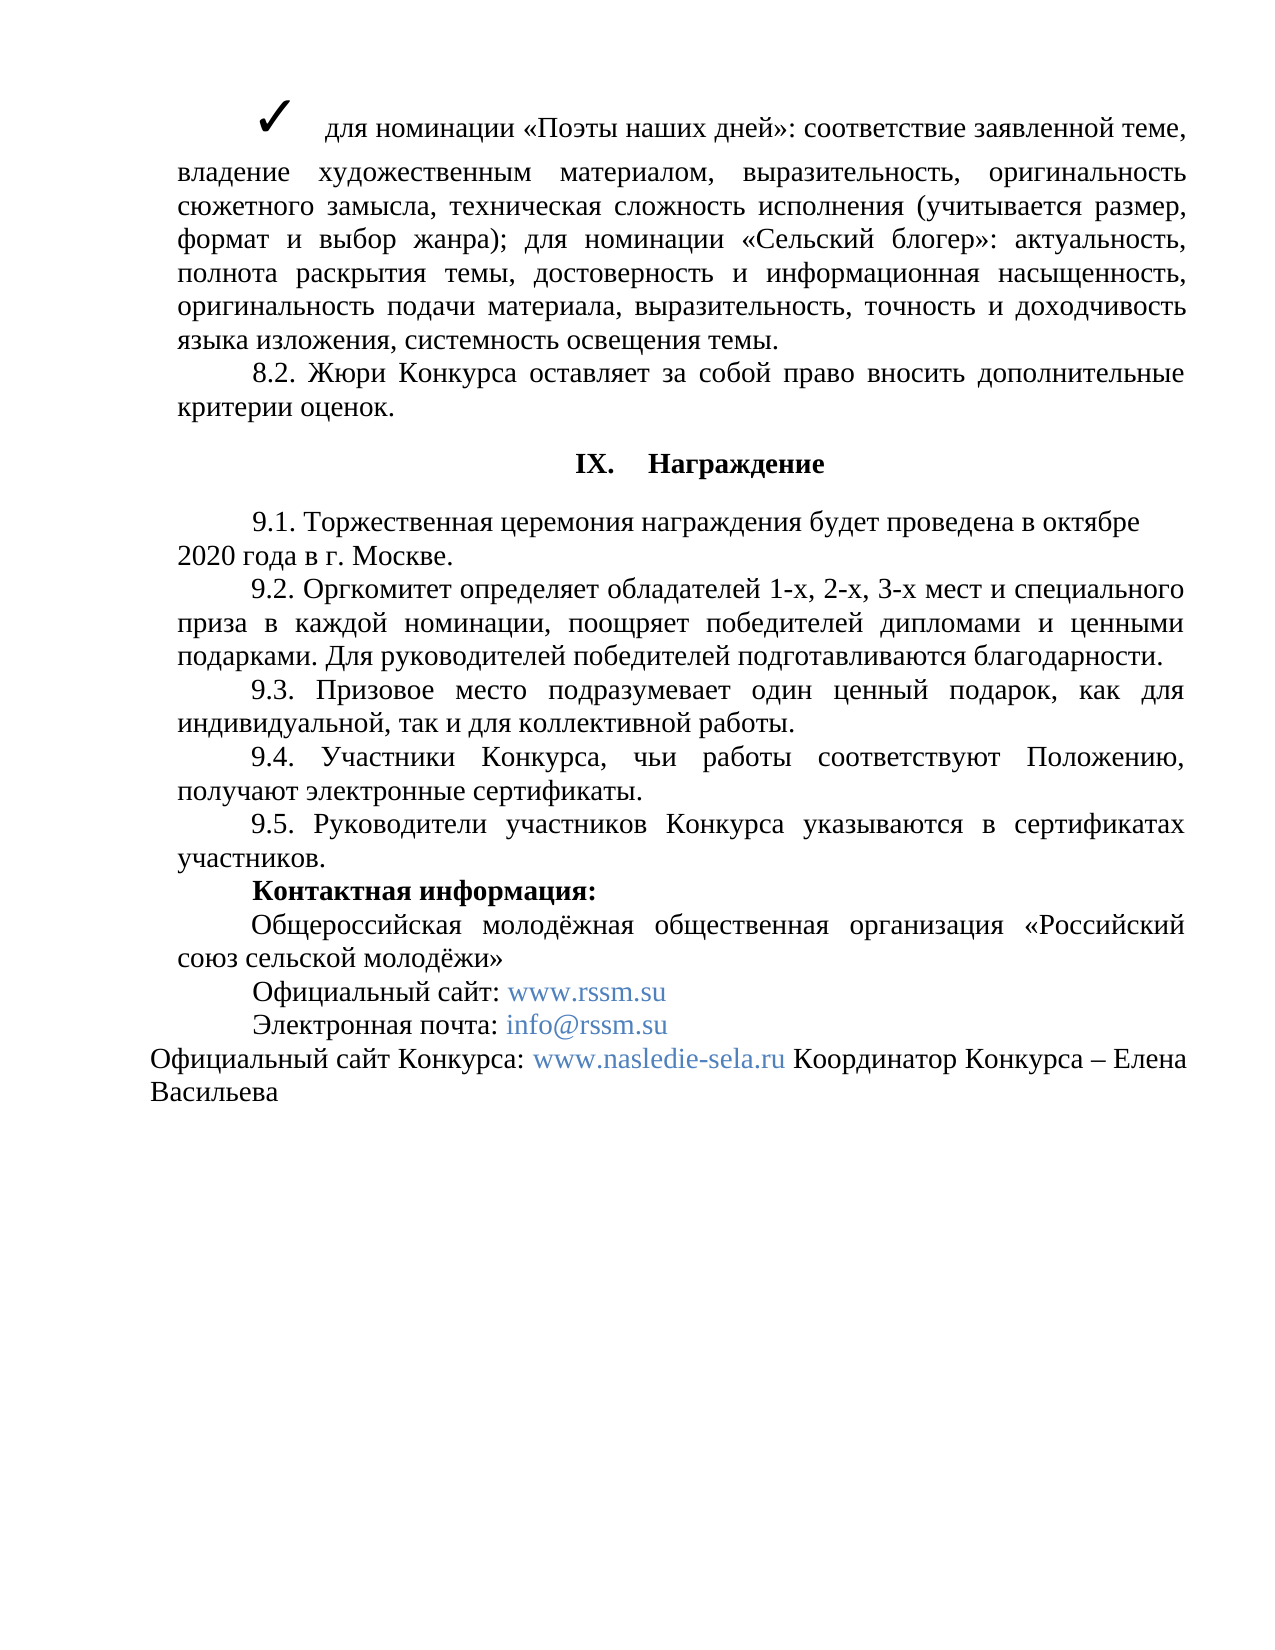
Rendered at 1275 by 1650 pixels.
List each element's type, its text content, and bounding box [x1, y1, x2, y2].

text 9.4. Участники Конкурса, чьи работы соответствуют Положению, получают электронные сертификаты. [177, 739, 1185, 806]
text 9.2. Оргкомитет определяет обладателей 1-х, 2-х, 3-х мест и специального приза в каждой номинации, поощряет победителей дипломами и ценными подарками. Для руководителей победителей подготавливаются благодарности. [177, 571, 1185, 672]
text 2020 года в г. Москве. [177, 538, 1187, 571]
text IX. Награждение [575, 447, 1187, 480]
text 9.3. Призовое место подразумевает один ценный подарок, как для индивидуальной, так и для коллективной работы. [177, 672, 1185, 739]
text Официальный сайт Конкурса: www.nasledie-sela.ru Координатор Конкурса – Елена Васильева [150, 1041, 1187, 1108]
text 8.2. Жюри Конкурса оставляет за собой право вносить дополнительные критерии оценок. [177, 356, 1185, 423]
text Электронная почта: info@rssm.su [252, 1007, 1187, 1041]
text Официальный сайт: www.rssm.su [252, 974, 1187, 1007]
text Общероссийская молодёжная общественная организация «Российский союз сельской молодёжи» [177, 907, 1185, 974]
text 9.1. Торжественная церемония награждения будет проведена в октябре [252, 504, 1187, 538]
list для номинации «Поэты наших дней»: соответствие заявленной теме, владение художественным материалом, выразительность, оригинальность сюжетного замысла, техническая сложность исполнения (учитывается размер, формат и выбор жанра); для номинации «Сельский блогер»: актуальность, полнота раскрытия темы, достоверность и информационная насыщенность, оригинальность подачи материала, выразительность, точность и доходчивость языка изложения, системность освещения темы. [177, 75, 1187, 356]
text Контактная информация: [252, 873, 1187, 907]
text 9.5. Руководители участников Конкурса указываются в сертификатах участников. [177, 806, 1185, 873]
